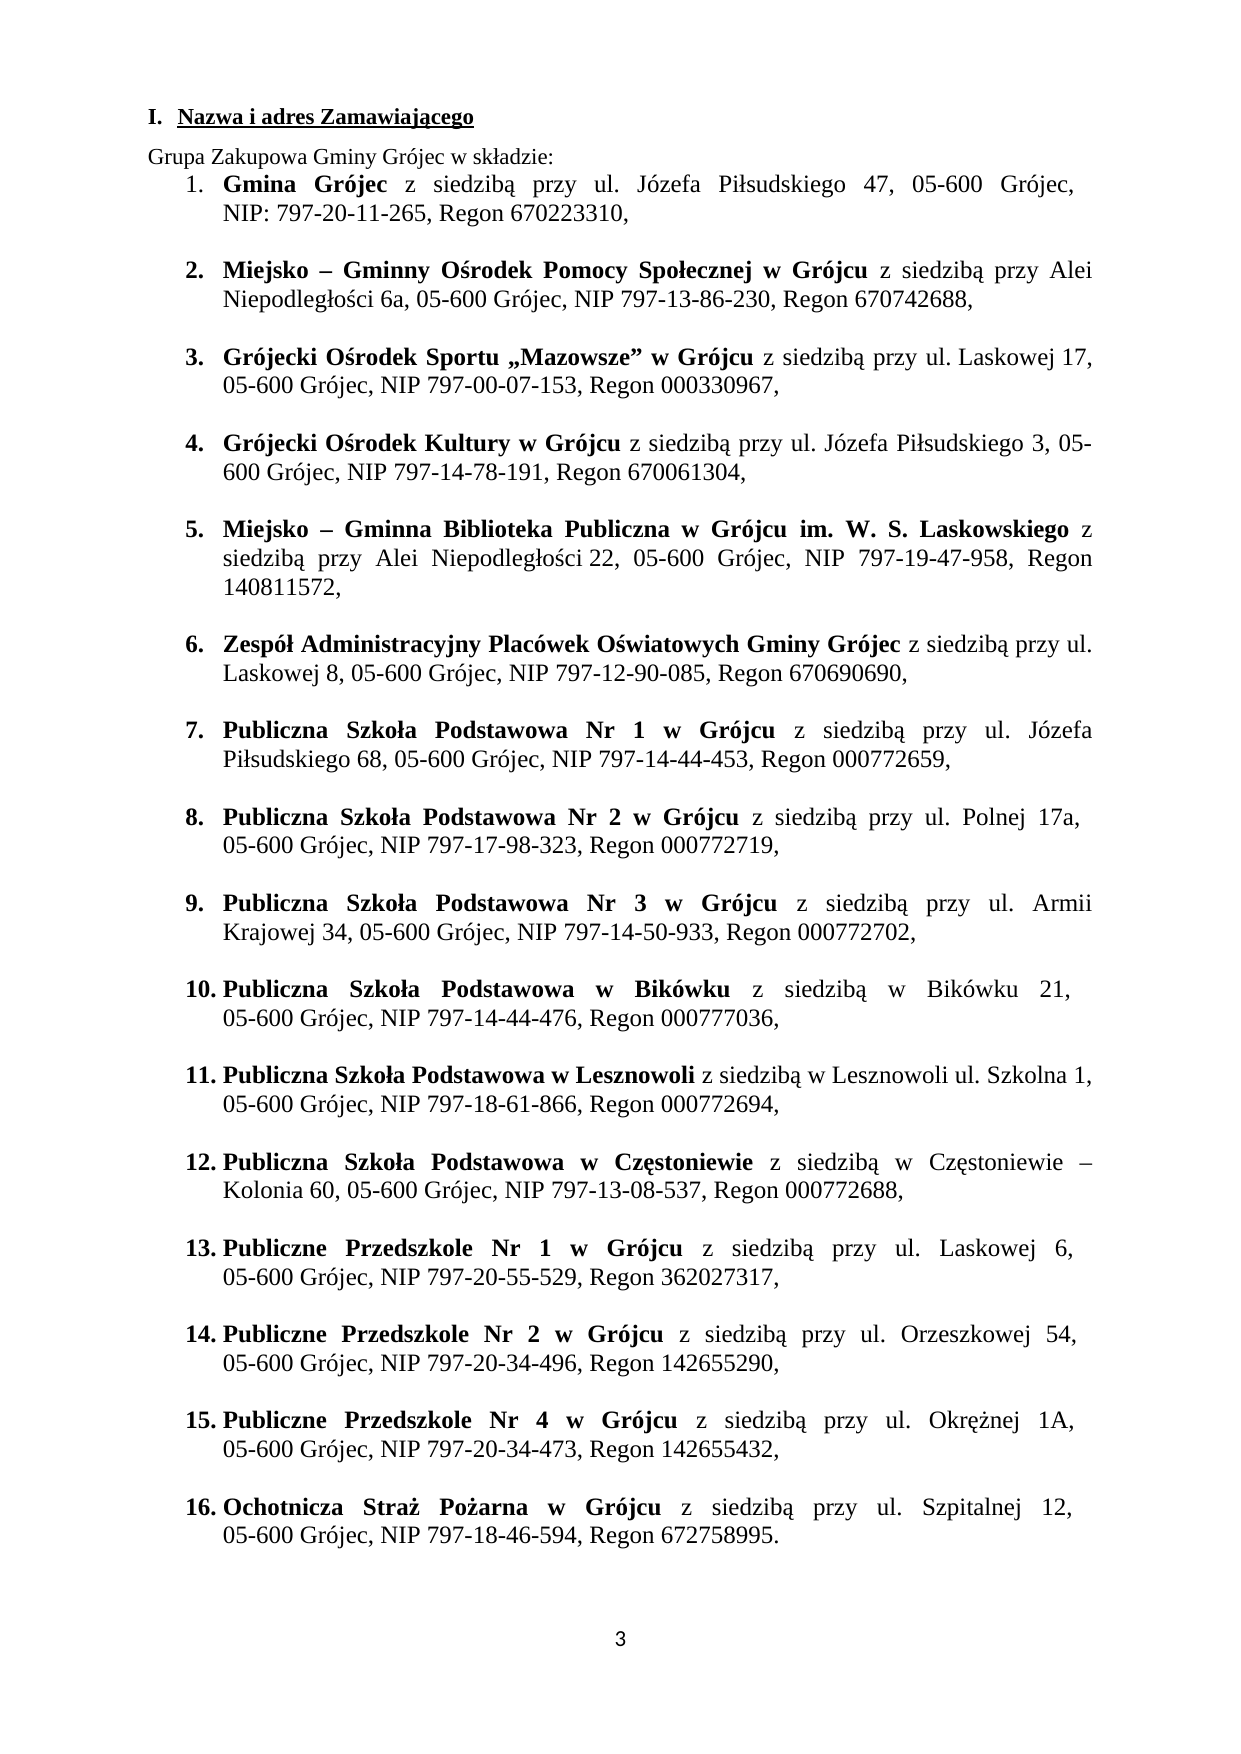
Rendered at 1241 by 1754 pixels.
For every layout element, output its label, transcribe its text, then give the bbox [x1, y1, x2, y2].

text 5. Miejsko – Gminna Biblioteka Publiczna w Grójcu im. W. S. Laskowskiego z siedzibą przy Alei Niepodległości 22, 05-600 Grójec, NIP 797-19-47-958, Regon 140811572, [185, 514, 1093, 601]
text 4. Grójecki Ośrodek Kultury w Grójcu z siedzibą przy ul. Józefa Piłsudskiego 3, 05-600 Grójec, NIP 797-14-78-191, Regon 670061304, [185, 428, 1093, 486]
list Gmina Grójec z siedzibą przy ul. Józefa Piłsudskiego 47, 05-600 Grójec, NIP: 797-20-11-265, Regon 670223310, [185, 169, 1093, 227]
text 9. Publiczna Szkoła Podstawowa Nr 3 w Grójcu z siedzibą przy ul. Armii Krajowej 34, 05-600 Grójec, NIP 797-14-50-933, Regon 000772702, [185, 888, 1093, 946]
text 2. Miejsko – Gminny Ośrodek Pomocy Społecznej w Grójcu z siedzibą przy Alei Niepodległości 6a, 05-600 Grójec, NIP 797-13-86-230, Regon 670742688, [185, 256, 1093, 313]
text 15. Publiczne Przedszkole Nr 4 w Grójcu z siedzibą przy ul. Okrężnej 1A, 05-600 Grójec, NIP 797-20-34-473, Regon 142655432, [185, 1406, 1093, 1463]
text 12. Publiczna Szkoła Podstawowa w Częstoniewie z siedzibą w Częstoniewie – Kolonia 60, 05-600 Grójec, NIP 797-13-08-537, Regon 000772688, [185, 1147, 1093, 1204]
text 10. Publiczna Szkoła Podstawowa w Bikówku z siedzibą w Bikówku 21, 05-600 Grójec, NIP 797-14-44-476, Regon 000777036, [185, 974, 1093, 1032]
text 13. Publiczne Przedszkole Nr 1 w Grójcu z siedzibą przy ul. Laskowej 6, 05-600 Grójec, NIP 797-20-55-529, Regon 362027317, [185, 1233, 1093, 1291]
text Grupa Zakupowa Gminy Grójec w składzie: [148, 143, 1093, 169]
text 16. Ochotnicza Straż Pożarna w Grójcu z siedzibą przy ul. Szpitalnej 12, 05-600 Grójec, NIP 797-18-46-594, Regon 672758995. [185, 1492, 1093, 1549]
text 6. Zespół Administracyjny Placówek Oświatowych Gminy Grójec z siedzibą przy ul. Laskowej 8, 05-600 Grójec, NIP 797-12-90-085, Regon 670690690, [185, 629, 1093, 687]
text 8. Publiczna Szkoła Podstawowa Nr 2 w Grójcu z siedzibą przy ul. Polnej 17a, 05-600 Grójec, NIP 797-17-98-323, Regon 000772719, [185, 802, 1093, 859]
text 3. Grójecki Ośrodek Sportu „Mazowsze” w Grójcu z siedzibą przy ul. Laskowej 17, 05-600 Grójec, NIP 797-00-07-153, Regon 000330967, [185, 342, 1093, 399]
text 11. Publiczna Szkoła Podstawowa w Lesznowoli z siedzibą w Lesznowoli ul. Szkolna 1, 05-600 Grójec, NIP 797-18-61-866, Regon 000772694, [185, 1061, 1093, 1118]
text 7. Publiczna Szkoła Podstawowa Nr 1 w Grójcu z siedzibą przy ul. Józefa Piłsudskiego 68, 05-600 Grójec, NIP 797-14-44-453, Regon 000772659, [185, 716, 1093, 773]
list Nazwa i adres Zamawiającego [148, 103, 1093, 130]
text 14. Publiczne Przedszkole Nr 2 w Grójcu z siedzibą przy ul. Orzeszkowej 54, 05-600 Grójec, NIP 797-20-34-496, Regon 142655290, [185, 1319, 1093, 1377]
